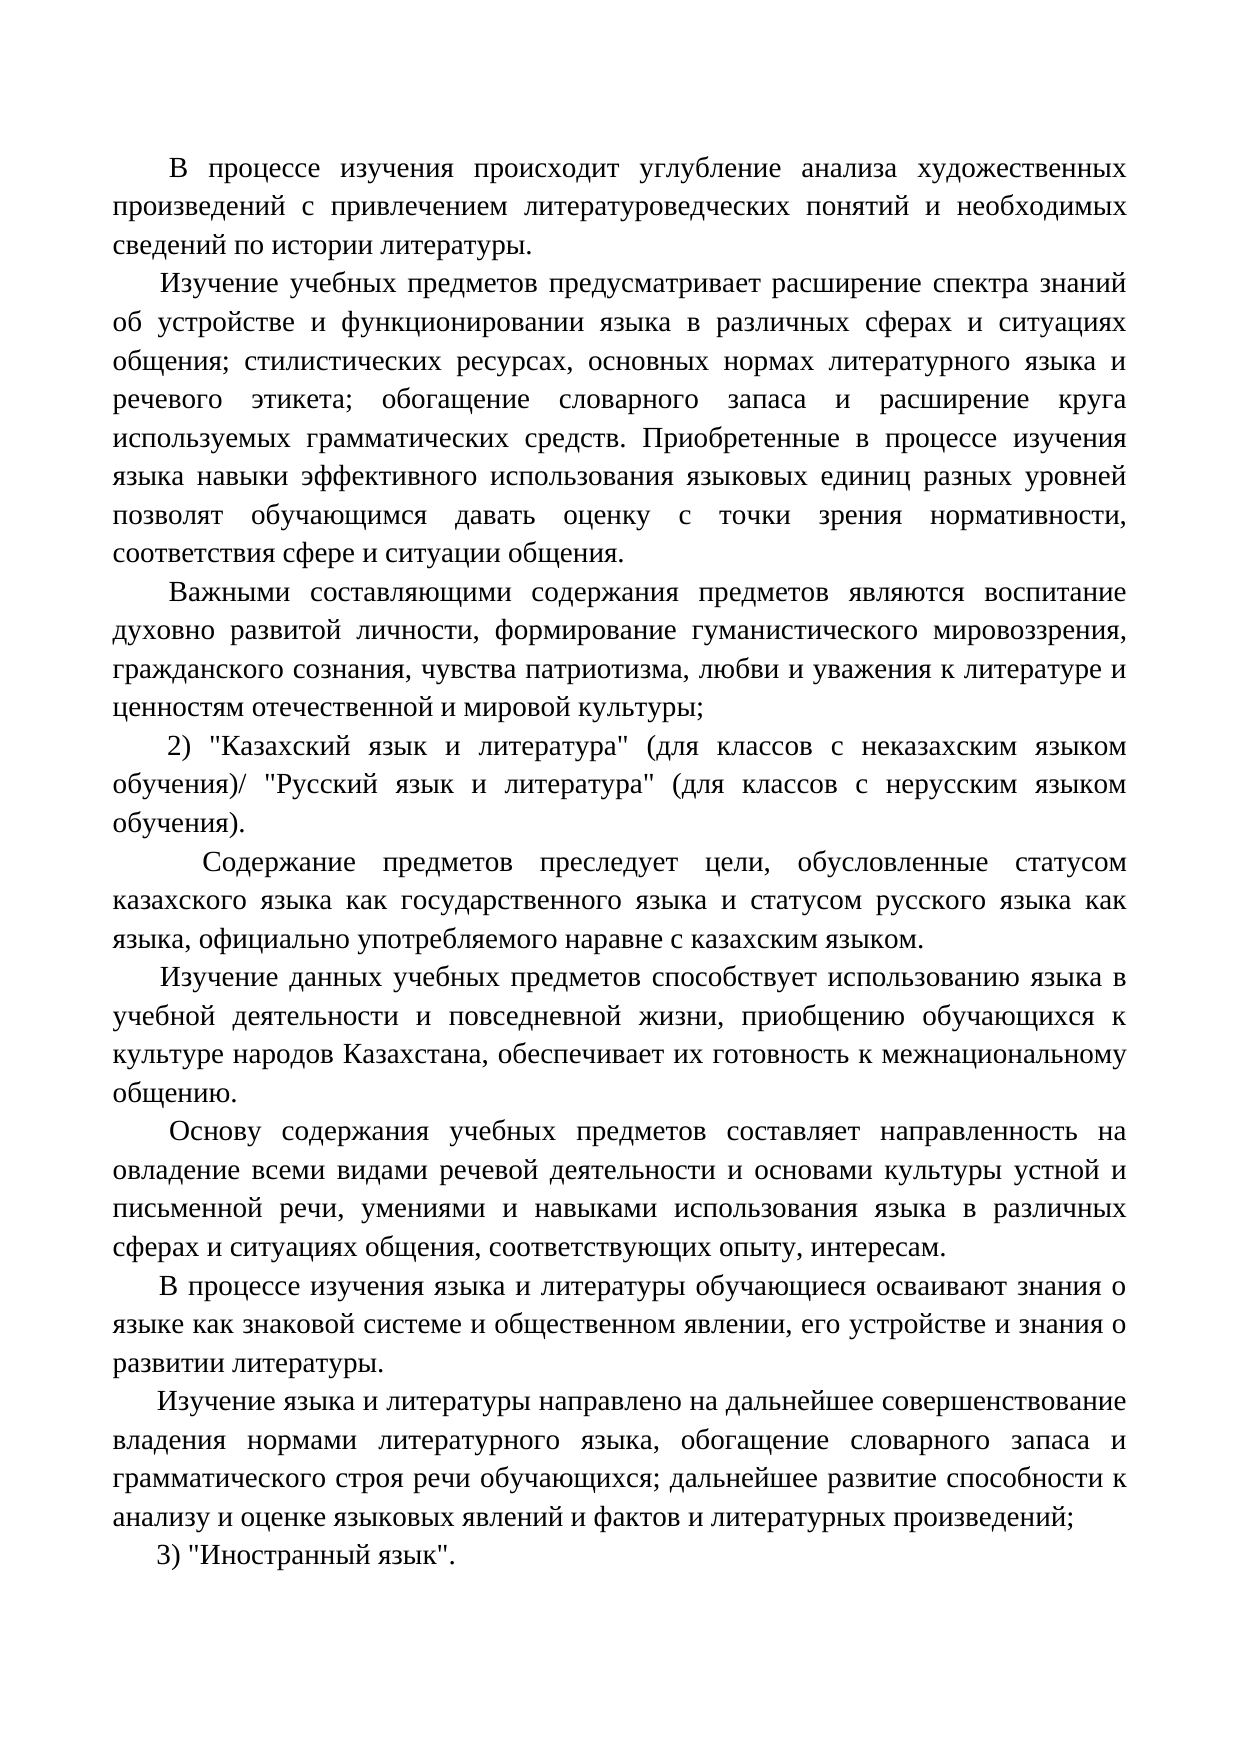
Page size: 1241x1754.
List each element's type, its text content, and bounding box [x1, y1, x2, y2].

text В процессе изучения происходит углубление анализа художественных произведений с привлечением литературоведческих понятий и необходимых сведений по истории литературы. [112, 150, 1128, 261]
text Изучение учебных предметов предусматривает расширение спектра знаний об устройстве и функционировании языка в различных сферах и ситуациях общения; стилистических ресурсах, основных нормах литературного языка и речевого этикета; обогащение словарного запаса и расширение круга используемых грамматических средств. Приобретенные в процессе изучения языка навыки эффективного использования языковых единиц разных уровней позволят обучающимся давать оценку с точки зрения нормативности, соответствия сфере и ситуации общения. [112, 266, 1128, 569]
text Изучение данных учебных предметов способствует использованию языка в учебной деятельности и повседневной жизни, приобщению обучающихся к культуре народов Казахстана, обеспечивает их готовность к межнациональному общению. [112, 959, 1128, 1108]
text Важными составляющими содержания предметов являются воспитание духовно развитой личности, формирование гуманистического мировоззрения, гражданского сознания, чувства патриотизма, любви и уважения к литературе и ценностям отечественной и мировой культуры; [112, 574, 1128, 723]
text В процессе изучения языка и литературы обучающиеся осваивают знания о языке как знаковой системе и общественном явлении, его устройстве и знания о развитии литературы. [112, 1268, 1128, 1378]
text 2) "Казахский язык и литература" (для классов с неказахским языком обучения)/ "Русский язык и литература" (для классов с нерусским языком обучения). [112, 728, 1128, 839]
text 3) "Иностранный язык". [112, 1537, 1128, 1571]
text Изучение языка и литературы направлено на дальнейшее совершенствование владения нормами литературного языка, обогащение словарного запаса и грамматического строя речи обучающихся; дальнейшее развитие способности к анализу и оценке языковых явлений и фактов и литературных произведений; [112, 1383, 1128, 1532]
text Содержание предметов преследует цели, обусловленные статусом казахского языка как государственного языка и статусом русского языка как языка, официально употребляемого наравне с казахским языком. [112, 844, 1128, 954]
text Основу содержания учебных предметов составляет направленность на овладение всеми видами речевой деятельности и основами культуры устной и письменной речи, умениями и навыками использования языка в различных сферах и ситуациях общения, соответствующих опыту, интересам. [112, 1113, 1128, 1263]
